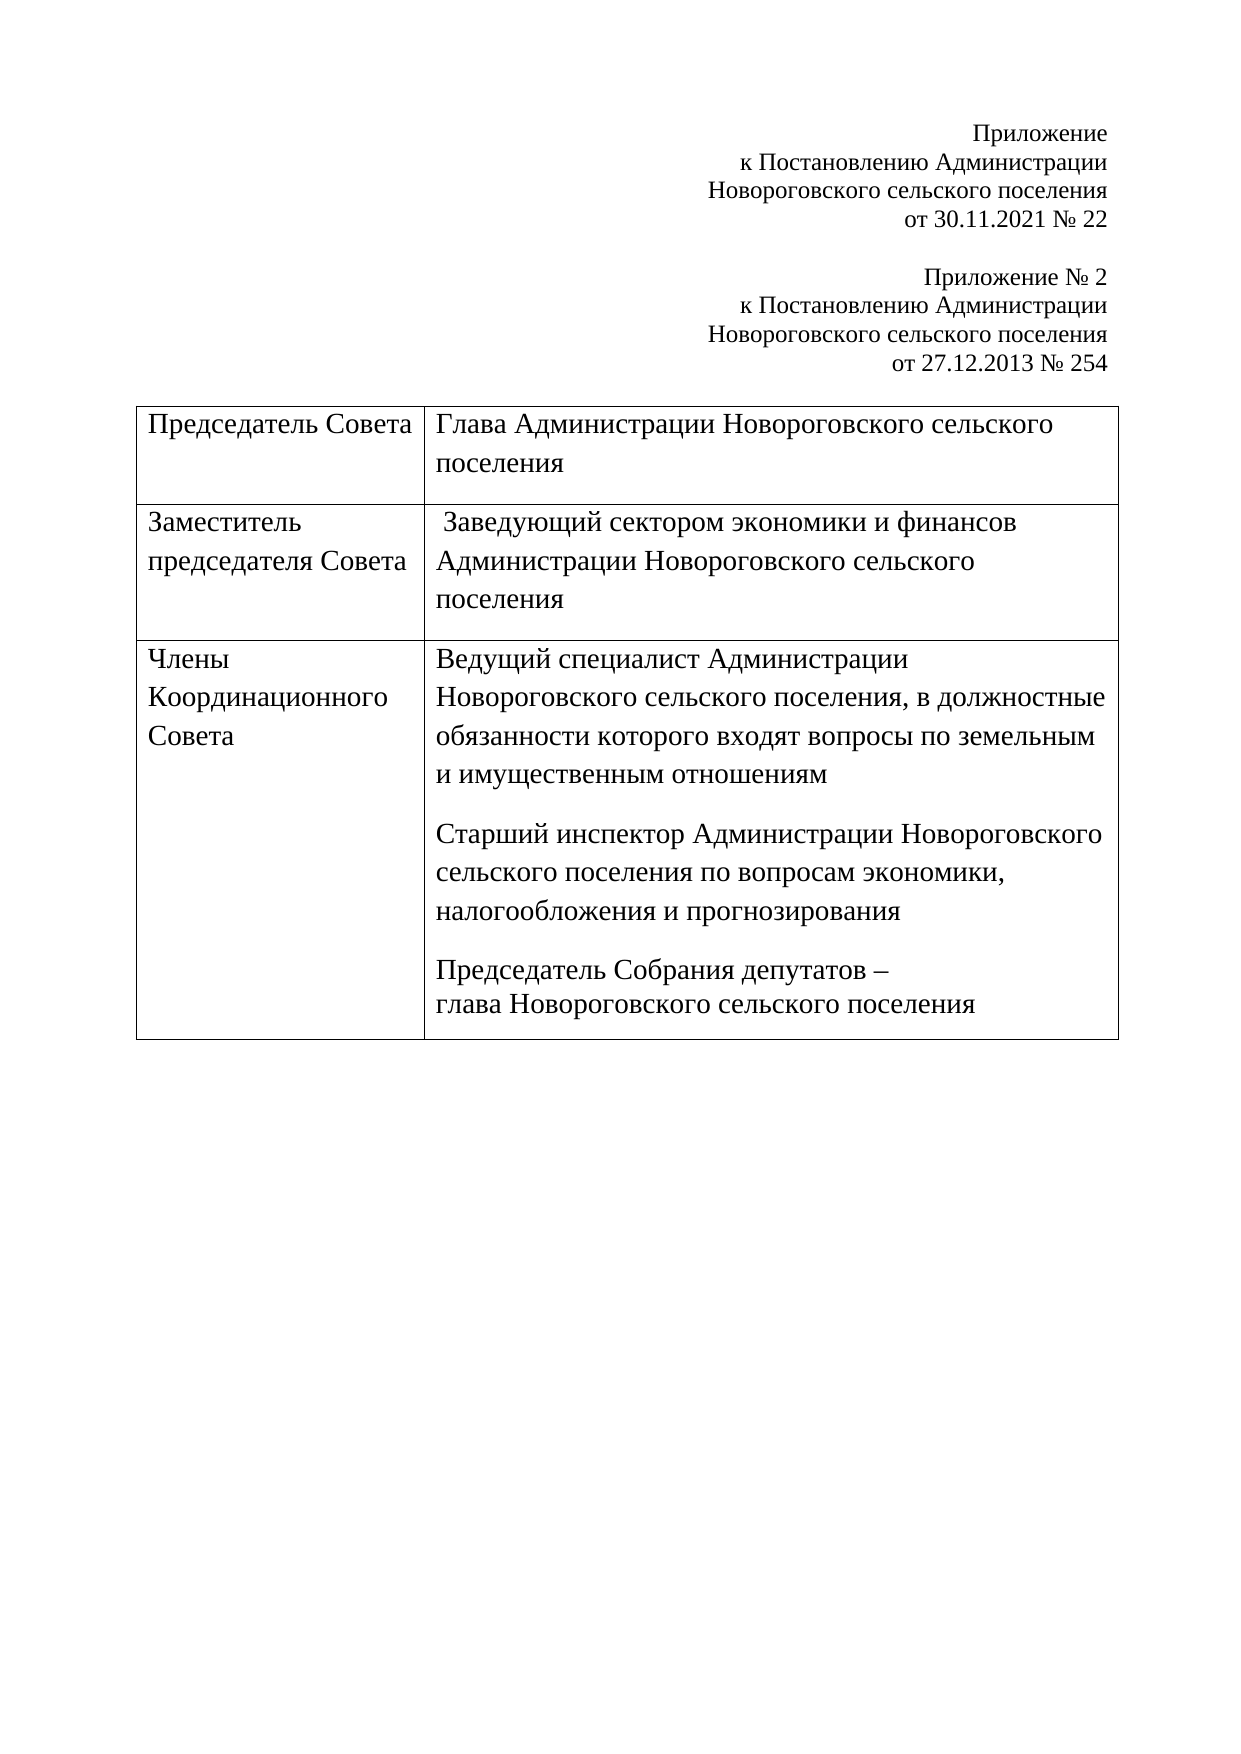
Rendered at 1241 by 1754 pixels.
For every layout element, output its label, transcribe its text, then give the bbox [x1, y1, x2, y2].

text от 30.11.2021 № 22 [148, 204, 1107, 233]
text Новороговского сельского поселения [148, 319, 1107, 348]
table_cell Заместитель председателя Совета [137, 505, 424, 640]
table_cell Ведущий специалист Администрации Новороговского сельского поселения, в должностные обязанности которого входят вопросы по земельным и имущественным отношениям Старший инспектор Администрации Новороговского сельского поселения по вопросам экономики, налогообложения и прогнозирования Председатель Собрания депутатов – глава Новороговского сельского поселения [425, 641, 1118, 1039]
text к Постановлению Администрации [148, 147, 1107, 176]
table_cell Заведующий сектором экономики и финансов Администрации Новороговского сельского поселения [425, 505, 1118, 640]
table_header Глава Администрации Новороговского сельского поселения [425, 407, 1118, 503]
text к Постановлению Администрации [148, 291, 1107, 319]
text от 27.12.2013 № 254 [148, 348, 1107, 377]
table_header Председатель Совета [137, 407, 424, 503]
text Новороговского сельского поселения [148, 176, 1107, 204]
text Приложение № 2 [148, 262, 1107, 291]
text Приложение [148, 118, 1107, 147]
table_cell Члены Координационного Совета [137, 641, 424, 1039]
